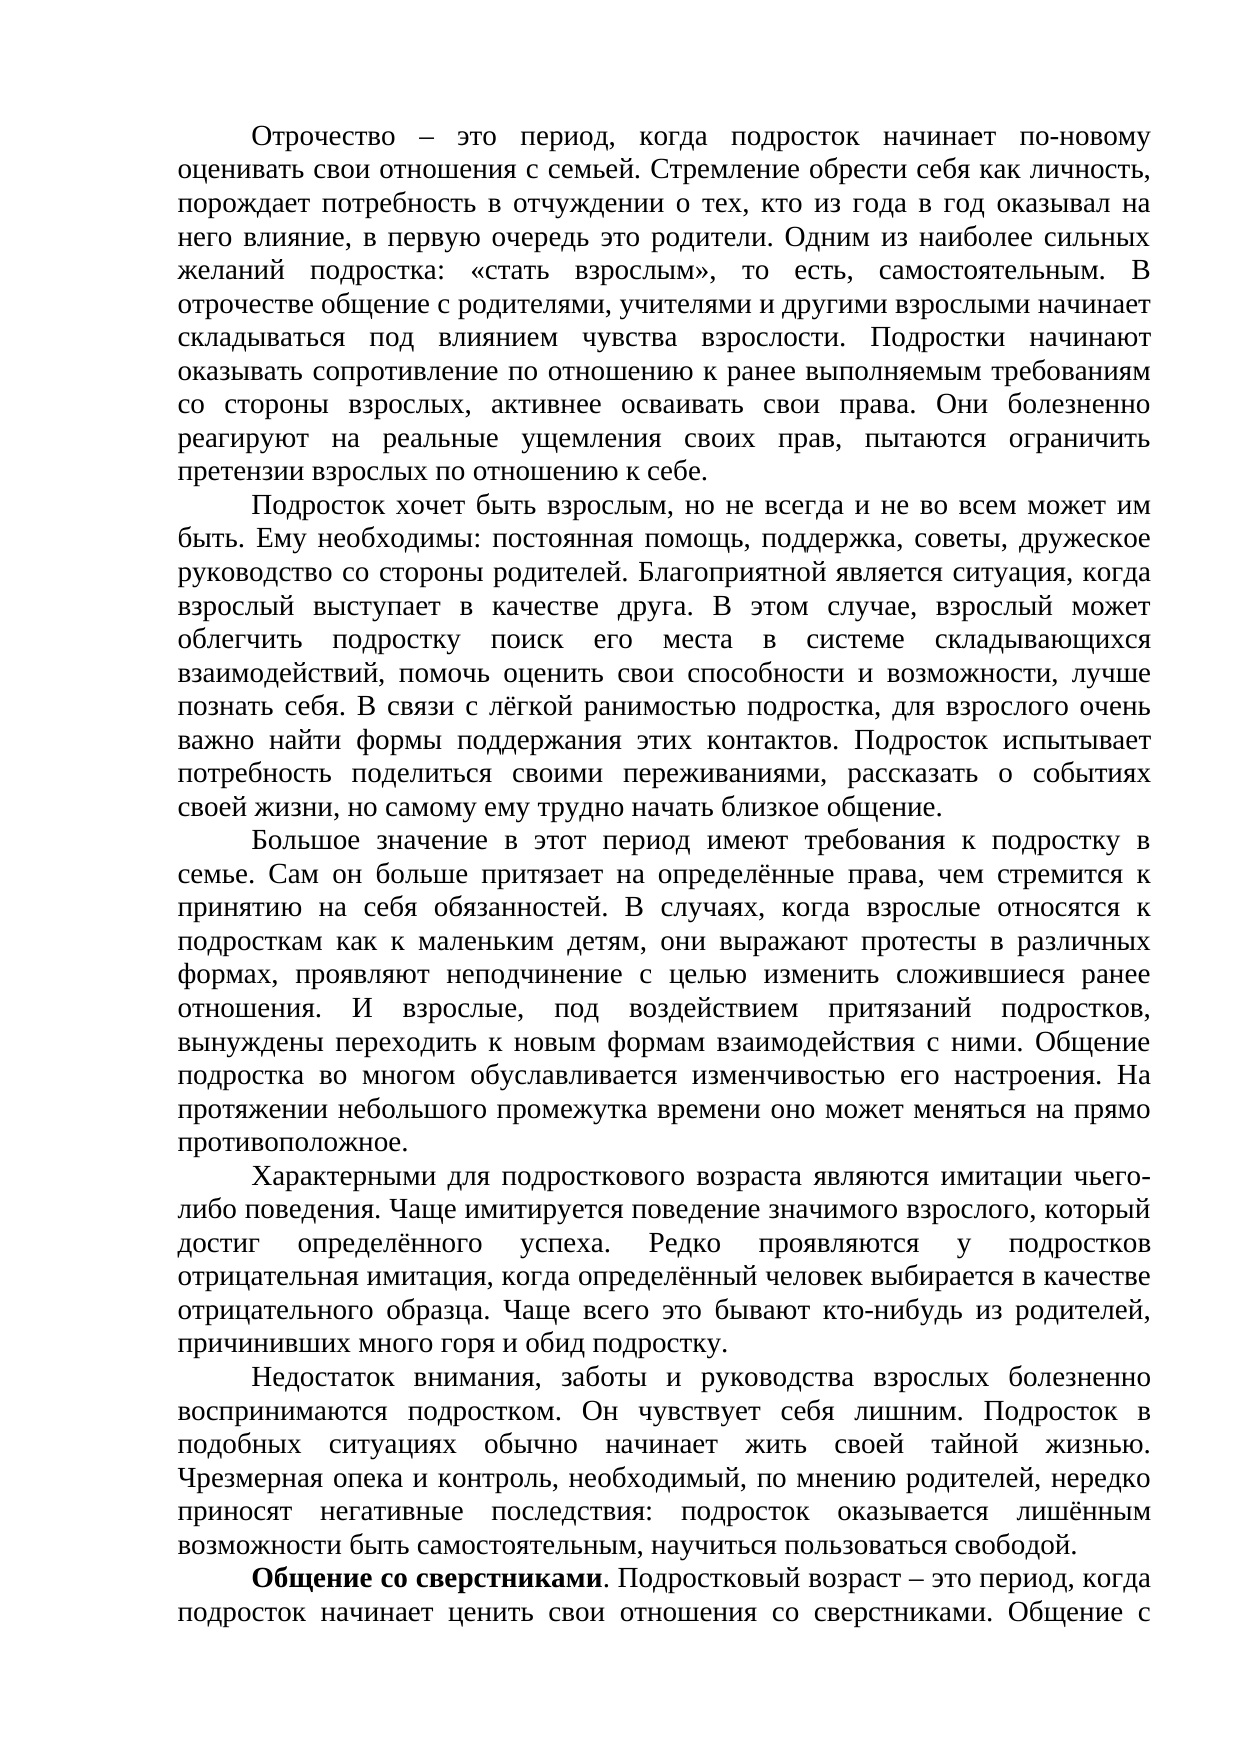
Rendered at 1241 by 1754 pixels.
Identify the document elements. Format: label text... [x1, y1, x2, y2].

text Характерными для подросткового возраста являются имитации чьего-либо поведения. Чаще имитируется поведение значимого взрослого, который достиг определённого успеха. Редко проявляются у подростков отрицательная имитация, когда определённый человек выбирается в качестве отрицательного образца. Чаще всего это бывают кто-нибудь из родителей, причинивших много горя и обид подростку. [177, 1158, 1152, 1359]
text Недостаток внимания, заботы и руководства взрослых болезненно воспринимаются подростком. Он чувствует себя лишним. Подросток в подобных ситуациях обычно начинает жить своей тайной жизнью. Чрезмерная опека и контроль, необходимый, по мнению родителей, нередко приносят негативные последствия: подросток оказывается лишённым возможности быть самостоятельным, научиться пользоваться свободой. [177, 1359, 1152, 1560]
text Подросток хочет быть взрослым, но не всегда и не во всем может им быть. Ему необходимы: постоянная помощь, поддержка, советы, дружеское руководство со стороны родителей. Благоприятной является ситуация, когда взрослый выступает в качестве друга. В этом случае, взрослый может облегчить подростку поиск его места в системе складывающихся взаимодействий, помочь оценить свои способности и возможности, лучше познать себя. В связи с лёгкой ранимостью подростка, для взрослого очень важно найти формы поддержания этих контактов. Подросток испытывает потребность поделиться своими переживаниями, рассказать о событиях своей жизни, но самому ему трудно начать близкое общение. [177, 487, 1152, 822]
text Большое значение в этот период имеют требования к подростку в семье. Сам он больше притязает на определённые права, чем стремится к принятию на себя обязанностей. В случаях, когда взрослые относятся к подросткам как к маленьким детям, они выражают протесты в различных формах, проявляют неподчинение с целью изменить сложившиеся ранее отношения. И взрослые, под воздействием притязаний подростков, вынуждены переходить к новым формам взаимодействия с ними. Общение подростка во многом обуславливается изменчивостью его настроения. На протяжении небольшого промежутка времени оно может меняться на прямо противоположное. [177, 822, 1152, 1158]
text Отрочество – это период, когда подросток начинает по-новому оценивать свои отношения с семьей. Стремление обрести себя как личность, порождает потребность в отчуждении о тех, кто из года в год оказывал на него влияние, в первую очередь это родители. Одним из наиболее сильных желаний подростка: «стать взрослым», то есть, самостоятельным. В отрочестве общение с родителями, учителями и другими взрослыми начинает складываться под влиянием чувства взрослости. Подростки начинают оказывать сопротивление по отношению к ранее выполняемым требованиям со стороны взрослых, активнее осваивать свои права. Они болезненно реагируют на реальные ущемления своих прав, пытаются ограничить претензии взрослых по отношению к себе. [177, 118, 1152, 487]
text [177, 1560, 1152, 1627]
